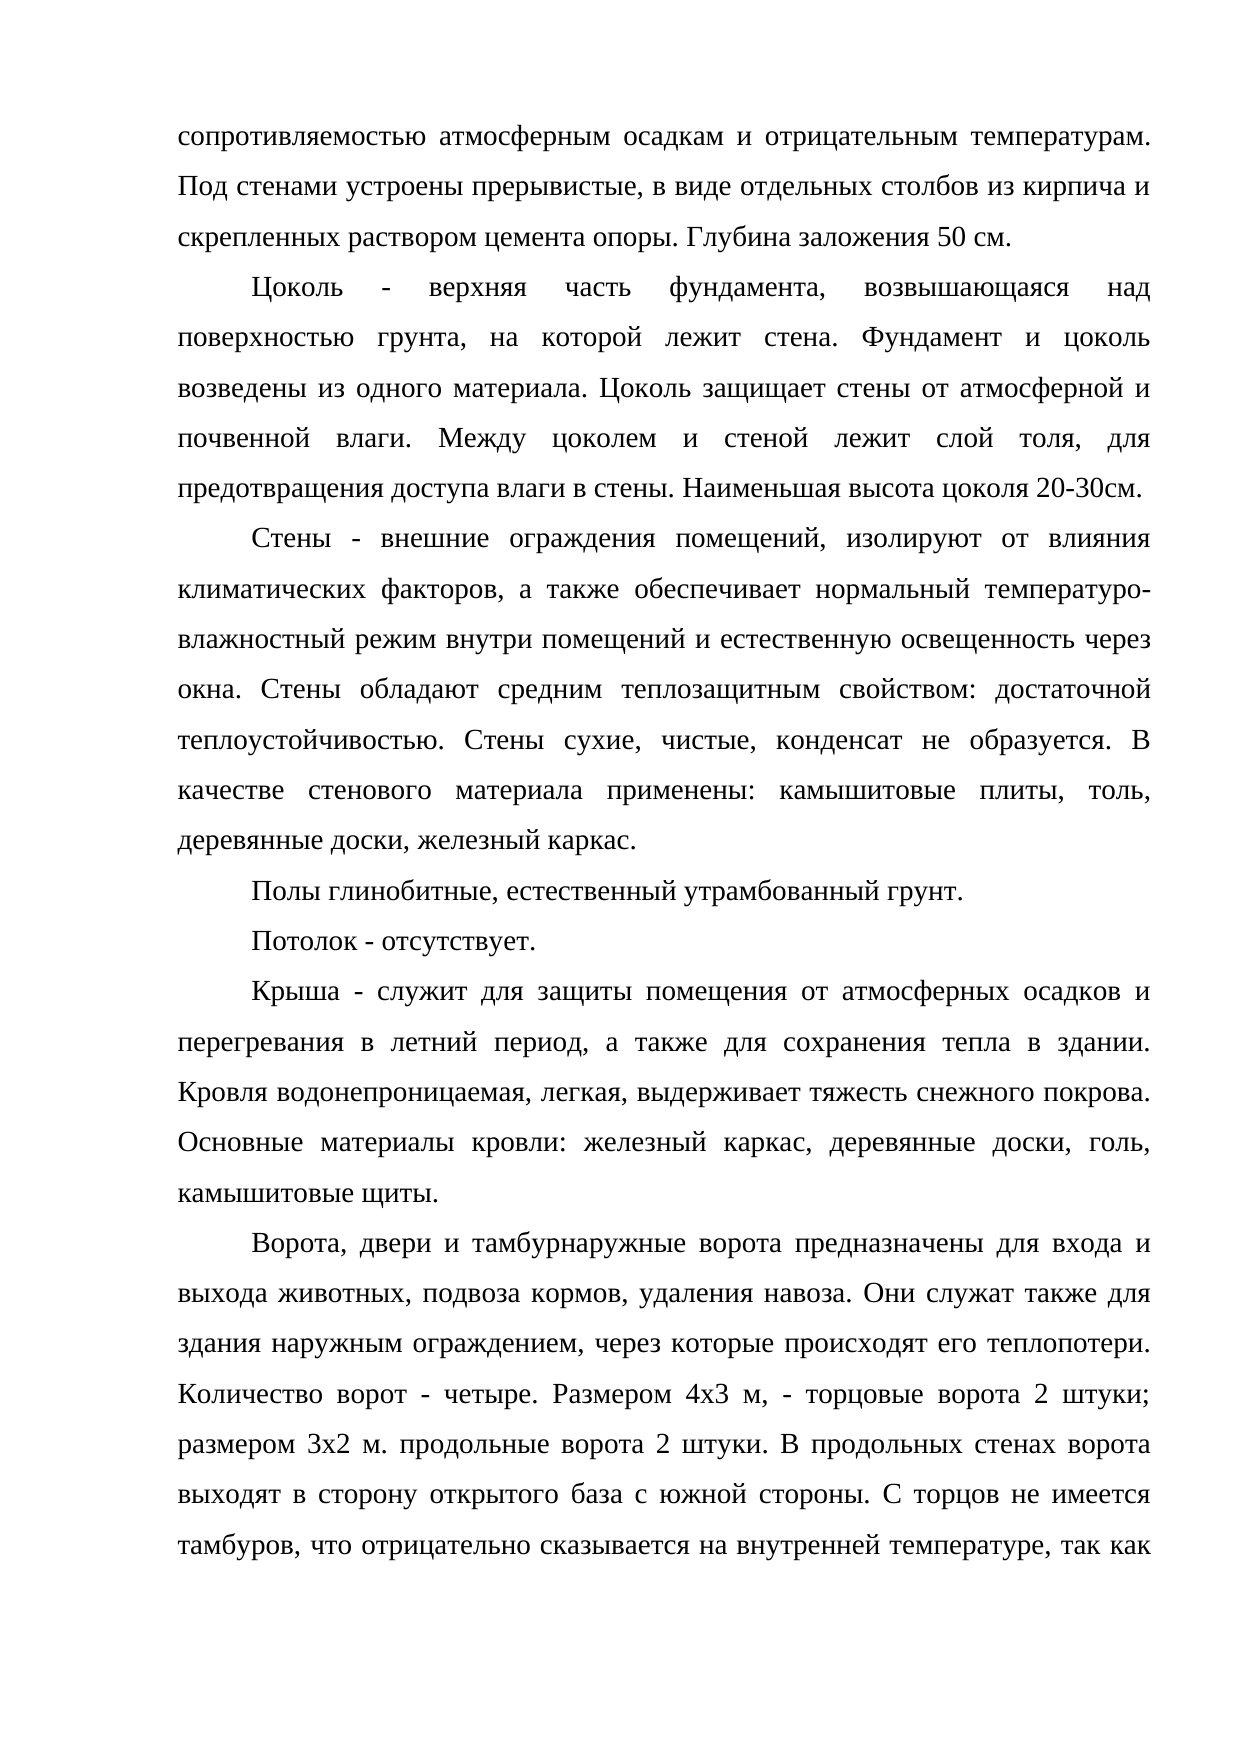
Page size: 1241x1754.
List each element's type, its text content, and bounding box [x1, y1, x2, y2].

text Стены - внешние ограждения помещений, изолируют от влияния климатических факторов, а также обеспечивает нормальный температуро-влажностный режим внутри помещений и естественную освещенность через окна. Стены обладают средним теплозащитным свойством: достаточной теплоустойчивостью. Стены сухие, чистые, конденсат не образуется. В качестве стенового материала применены: камышитовые плиты, толь, деревянные доски, железный каркас. [177, 521, 1152, 856]
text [177, 118, 1152, 252]
text Потолок - отсутствует. [177, 923, 1152, 957]
text Цоколь - верхняя часть фундамента, возвышающаяся над поверхностью грунта, на которой лежит стена. Фундамент и цоколь возведены из одного материала. Цоколь защищает стены от атмосферной и почвенной влаги. Между цоколем и стеной лежит слой толя, для предотвращения доступа влаги в стены. Наименьшая высота цоколя 20-30см. [177, 269, 1152, 504]
text Полы глинобитные, естественный утрамбованный грунт. [177, 873, 1152, 906]
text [177, 1225, 1152, 1560]
text Крыша - служит для защиты помещения от атмосферных осадков и перегревания в летний период, а также для сохранения тепла в здании. Кровля водонепроницаемая, легкая, выдерживает тяжесть снежного покрова. Основные материалы кровли: железный каркас, деревянные доски, голь, камышитовые щиты. [177, 973, 1152, 1208]
